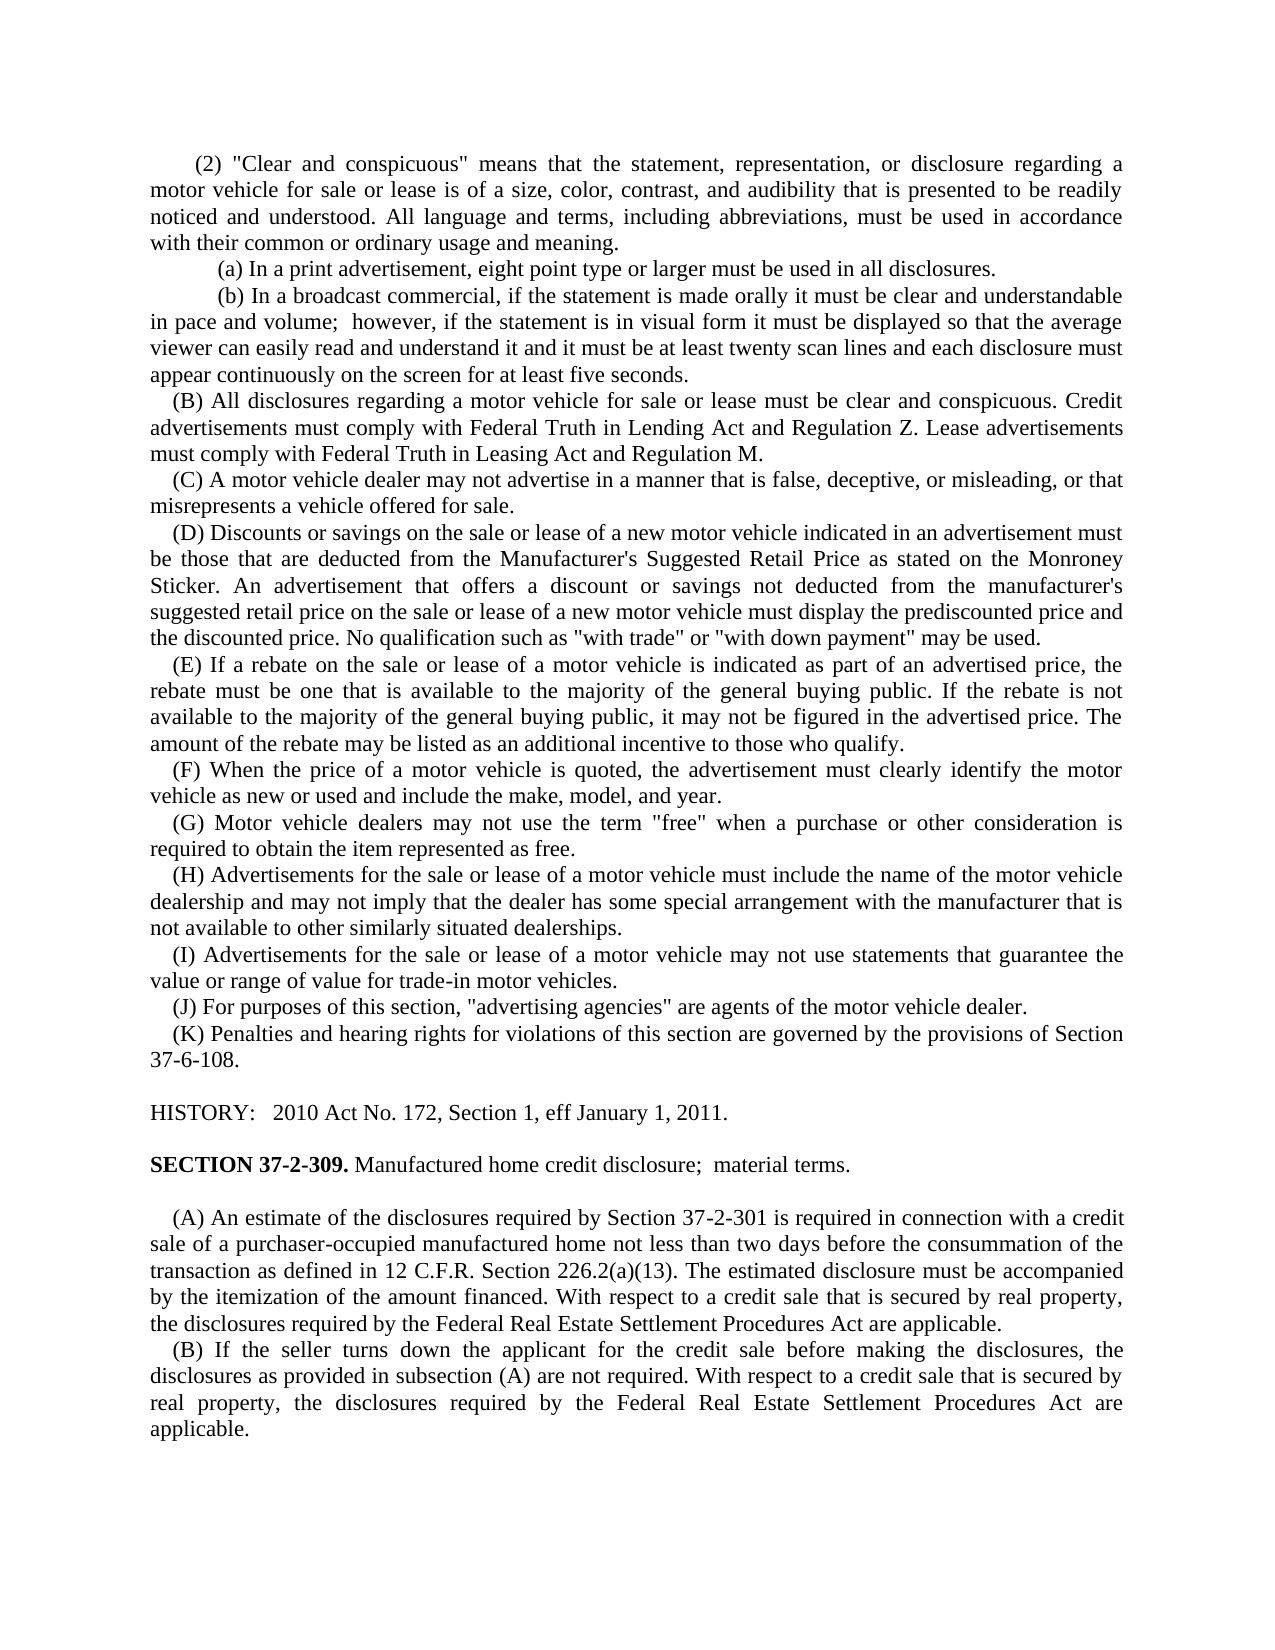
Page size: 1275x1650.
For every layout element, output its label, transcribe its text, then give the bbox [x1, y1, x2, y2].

text (E) If a rebate on the sale or lease of a motor vehicle is indicated as part of an advertised price, the rebate must be one that is available to the majority of the general buying public. If the rebate is not available to the majority of the general buying public, it may not be figured in the advertised price. The amount of the rebate may be listed as an additional incentive to those who qualify. [150, 651, 1125, 756]
text (G) Motor vehicle dealers may not use the term "free" when a purchase or other consideration is required to obtain the item represented as free. [150, 809, 1125, 862]
text HISTORY: 2010 Act No. 172, Section 1, eff January 1, 2011. [150, 1099, 1125, 1125]
text (K) Penalties and hearing rights for violations of this section are governed by the provisions of Section 37-6-108. [150, 1020, 1125, 1072]
text (D) Discounts or savings on the sale or lease of a new motor vehicle indicated in an advertisement must be those that are deducted from the Manufacturer's Suggested Retail Price as stated on the Monroney Sticker. An advertisement that offers a discount or savings not deducted from the manufacturer's suggested retail price on the sale or lease of a new motor vehicle must display the prediscounted price and the discounted price. No qualification such as "with trade" or "with down payment" may be used. [150, 519, 1125, 651]
text (H) Advertisements for the sale or lease of a motor vehicle must include the name of the motor vehicle dealership and may not imply that the dealer has some special arrangement with the manufacturer that is not available to other similarly situated dealerships. [150, 862, 1125, 941]
text (F) When the price of a motor vehicle is quoted, the advertisement must clearly identify the motor vehicle as new or used and include the make, model, and year. [150, 756, 1125, 809]
text (A) An estimate of the disclosures required by Section 37-2-301 is required in connection with a credit sale of a purchaser-occupied manufactured home not less than two days before the consummation of the transaction as defined in 12 C.F.R. Section 226.2(a)(13). The estimated disclosure must be accompanied by the itemization of the amount financed. With respect to a credit sale that is secured by real property, the disclosures required by the Federal Real Estate Settlement Procedures Act are applicable. [150, 1204, 1125, 1336]
text (B) All disclosures regarding a motor vehicle for sale or lease must be clear and conspicuous. Credit advertisements must comply with Federal Truth in Lending Act and Regulation Z. Lease advertisements must comply with Federal Truth in Leasing Act and Regulation M. [150, 387, 1125, 466]
text (I) Advertisements for the sale or lease of a motor vehicle may not use statements that guarantee the value or range of value for trade-in motor vehicles. [150, 941, 1125, 993]
text (b) In a broadcast commercial, if the statement is made orally it must be clear and understandable in pace and volume; however, if the statement is in visual form it must be displayed so that the average viewer can easily read and understand it and it must be at least twenty scan lines and each disclosure must appear continuously on the screen for at least five seconds. [150, 282, 1125, 387]
text (2) "Clear and conspicuous" means that the statement, representation, or disclosure regarding a motor vehicle for sale or lease is of a size, color, contrast, and audibility that is presented to be readily noticed and understood. All language and terms, including abbreviations, must be used in accordance with their common or ordinary usage and meaning. [150, 150, 1125, 255]
text (J) For purposes of this section, "advertising agencies" are agents of the motor vehicle dealer. [150, 993, 1125, 1020]
text (B) If the seller turns down the applicant for the credit sale before making the disclosures, the disclosures as provided in subsection (A) are not required. With respect to a credit sale that is secured by real property, the disclosures required by the Federal Real Estate Settlement Procedures Act are applicable. [150, 1336, 1125, 1441]
text (C) A motor vehicle dealer may not advertise in a manner that is false, deceptive, or misleading, or that misrepresents a vehicle offered for sale. [150, 466, 1125, 519]
text (a) In a print advertisement, eight point type or larger must be used in all disclosures. [150, 255, 1125, 282]
text SECTION 37-2-309. Manufactured home credit disclosure; material terms. [150, 1151, 1125, 1178]
